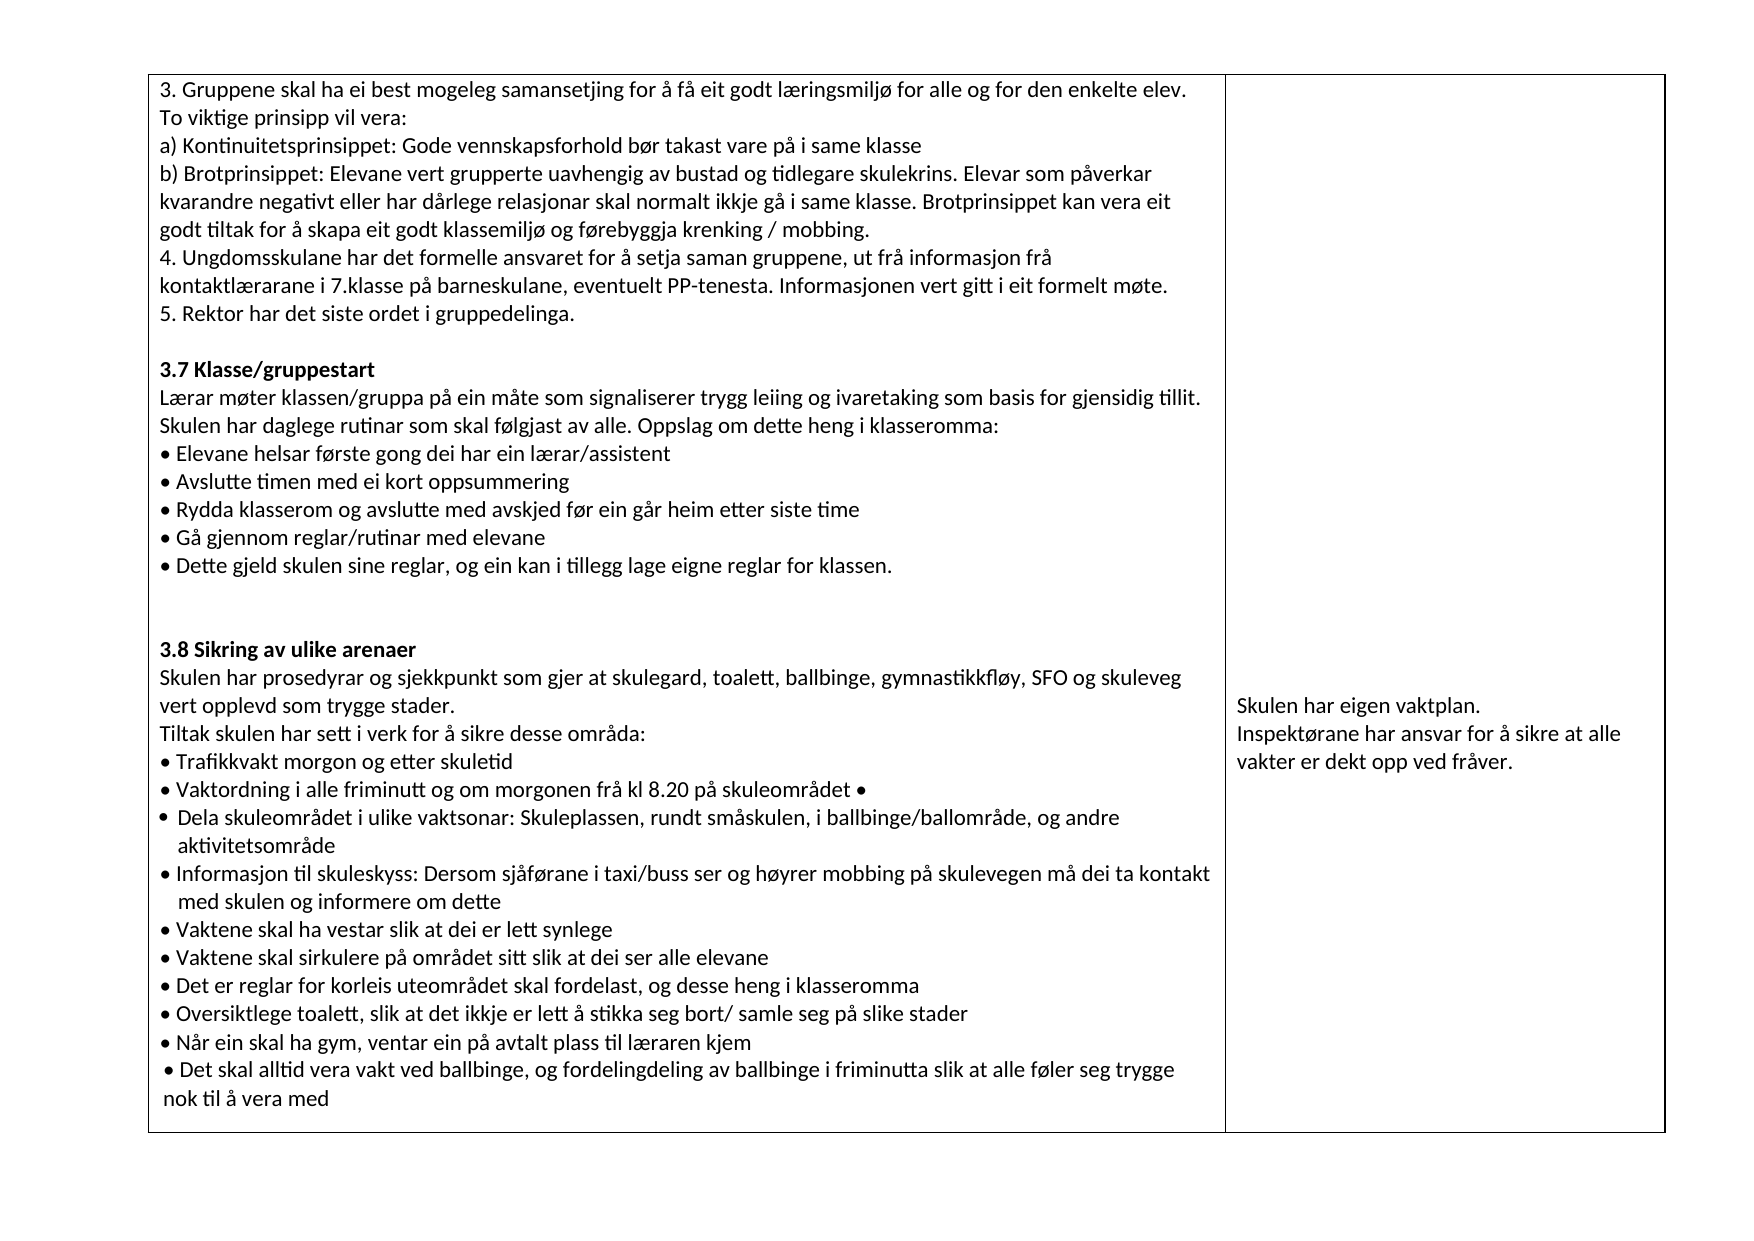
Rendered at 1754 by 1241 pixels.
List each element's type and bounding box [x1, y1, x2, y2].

table_cell [1226, 75, 1664, 1132]
table_cell [149, 75, 1225, 1132]
